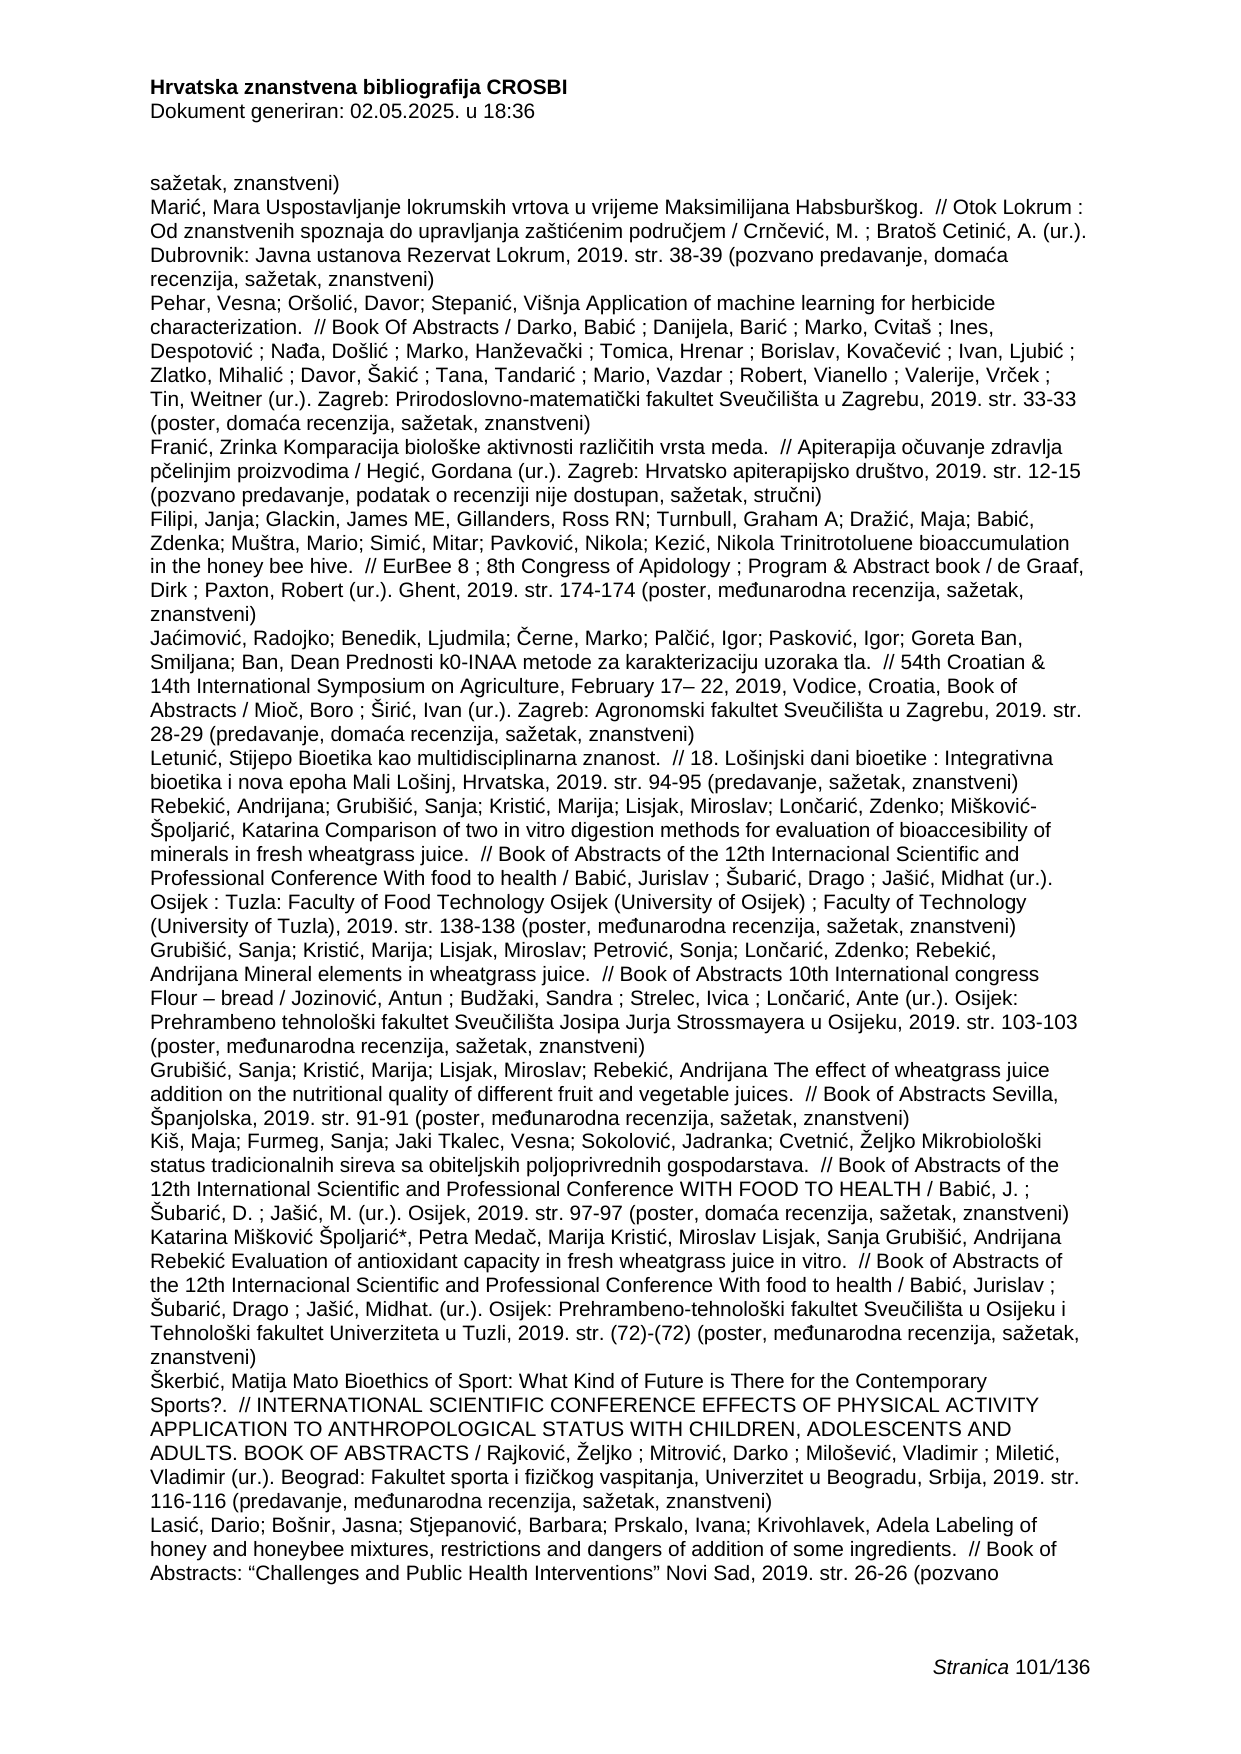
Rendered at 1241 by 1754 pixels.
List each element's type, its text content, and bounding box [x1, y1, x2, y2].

text Franić, Zrinka [150, 434, 1090, 506]
text Škerbić, Matija Mato [150, 1369, 1090, 1513]
text Grubišić, Sanja; Kristić, Marija; Lisjak, Miroslav; Rebekić, Andrijana [150, 1057, 1090, 1129]
text Filipi, Janja; Glackin, James ME, Gillanders, Ross RN; Turnbull, Graham A; Dražić, Maja; Babić, Zdenka; Muštra, Mario; Simić, Mitar; Pavković, Nikola; Kezić, Nikola [150, 506, 1090, 626]
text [150, 1513, 1090, 1584]
text Letunić, Stijepo [150, 746, 1090, 794]
text Katarina Mišković Špoljarić*, Petra Medač, Marija Kristić, Miroslav Lisjak, Sanja Grubišić, Andrijana Rebekić [150, 1225, 1090, 1369]
text Jaćimović, Radojko; Benedik, Ljudmila; Černe, Marko; Palčić, Igor; Pasković, Igor; Goreta Ban, Smiljana; Ban, Dean [150, 626, 1090, 746]
text Grubišić, Sanja; Kristić, Marija; Lisjak, Miroslav; Petrović, Sonja; Lončarić, Zdenko; Rebekić, Andrijana [150, 938, 1090, 1057]
text Rebekić, Andrijana; Grubišić, Sanja; Kristić, Marija; Lisjak, Miroslav; Lončarić, Zdenko; Mišković-Špoljarić, Katarina [150, 794, 1090, 938]
text Kiš, Maja; Furmeg, Sanja; Jaki Tkalec, Vesna; Sokolović, Jadranka; Cvetnić, Željko [150, 1129, 1090, 1225]
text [150, 171, 1090, 195]
text Marić, Mara [150, 195, 1090, 291]
text Pehar, Vesna; Oršolić, Davor; Stepanić, Višnja [150, 291, 1090, 434]
